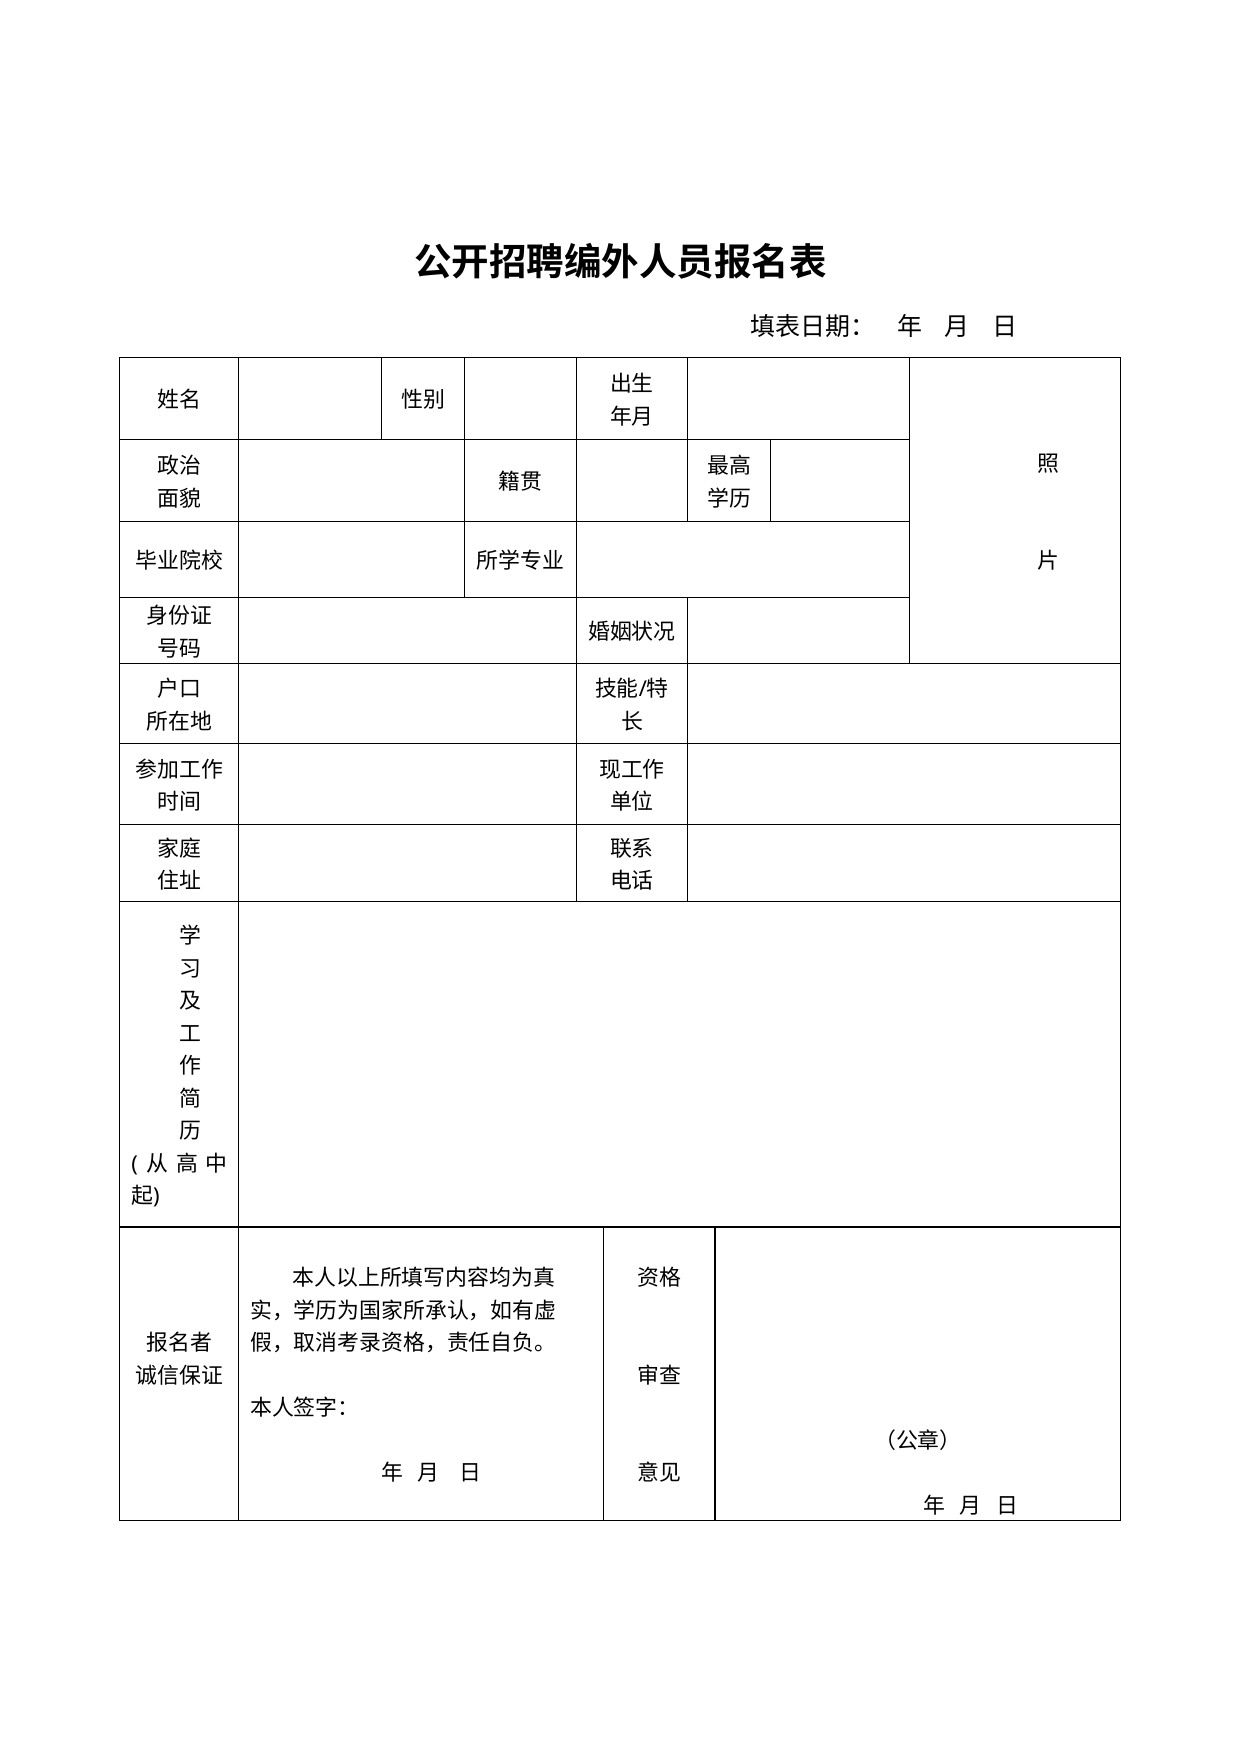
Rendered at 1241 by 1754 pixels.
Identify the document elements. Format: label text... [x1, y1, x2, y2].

table_cell [239, 744, 576, 823]
table_cell [239, 522, 464, 597]
text 公开招聘编外人员报名表 [187, 227, 1053, 292]
table_cell 婚姻状况 [577, 598, 687, 663]
table_header 出生 年月 [577, 358, 687, 439]
text 填表日期： 年 月 日 [187, 292, 1095, 357]
table_cell [577, 522, 909, 597]
table_cell [239, 598, 576, 663]
table_cell [688, 664, 1120, 743]
table_cell 学 习 及 工 作 简 历 (从高中起) [120, 902, 238, 1226]
table_cell 联系 电话 [577, 825, 687, 901]
table_cell 本人以上所填写内容均为真实，学历为国家所承认，如有虚假，取消考录资格，责任自负。 本人签字： 年 月 日 [239, 1228, 603, 1520]
table_cell 现工作 单位 [577, 744, 687, 823]
table_cell 政治 面貌 [120, 440, 238, 521]
table_header [688, 358, 909, 439]
table_cell 家庭 住址 [120, 825, 238, 901]
table_header [465, 358, 576, 439]
table_header [239, 358, 381, 439]
table_cell 资格 审查 意见 [604, 1228, 714, 1520]
table_cell 报名者 诚信保证 [120, 1228, 238, 1520]
table_cell 参加工作时间 [120, 744, 238, 823]
table_cell [577, 440, 687, 521]
table_cell [771, 440, 909, 521]
table_header 性别 [382, 358, 464, 439]
table_cell [688, 825, 1120, 901]
table_cell 毕业院校 [120, 522, 238, 597]
table_cell [688, 744, 1120, 823]
table_cell 户口 所在地 [120, 664, 238, 743]
table_header 姓名 [120, 358, 238, 439]
table_cell [239, 825, 576, 901]
table_cell [239, 440, 464, 521]
table_cell [239, 664, 576, 743]
table_cell 所学专业 [465, 522, 576, 597]
table_cell 籍贯 [465, 440, 576, 521]
table_cell [688, 598, 909, 663]
table_cell [239, 902, 1120, 1226]
table_cell （公章） 年 月 日 [716, 1228, 1120, 1520]
table_cell 身份证 号码 [120, 598, 238, 663]
table_cell 最高学历 [688, 440, 770, 521]
table_header 照 片 [910, 358, 1120, 663]
table_cell 技能/特长 [577, 664, 687, 743]
